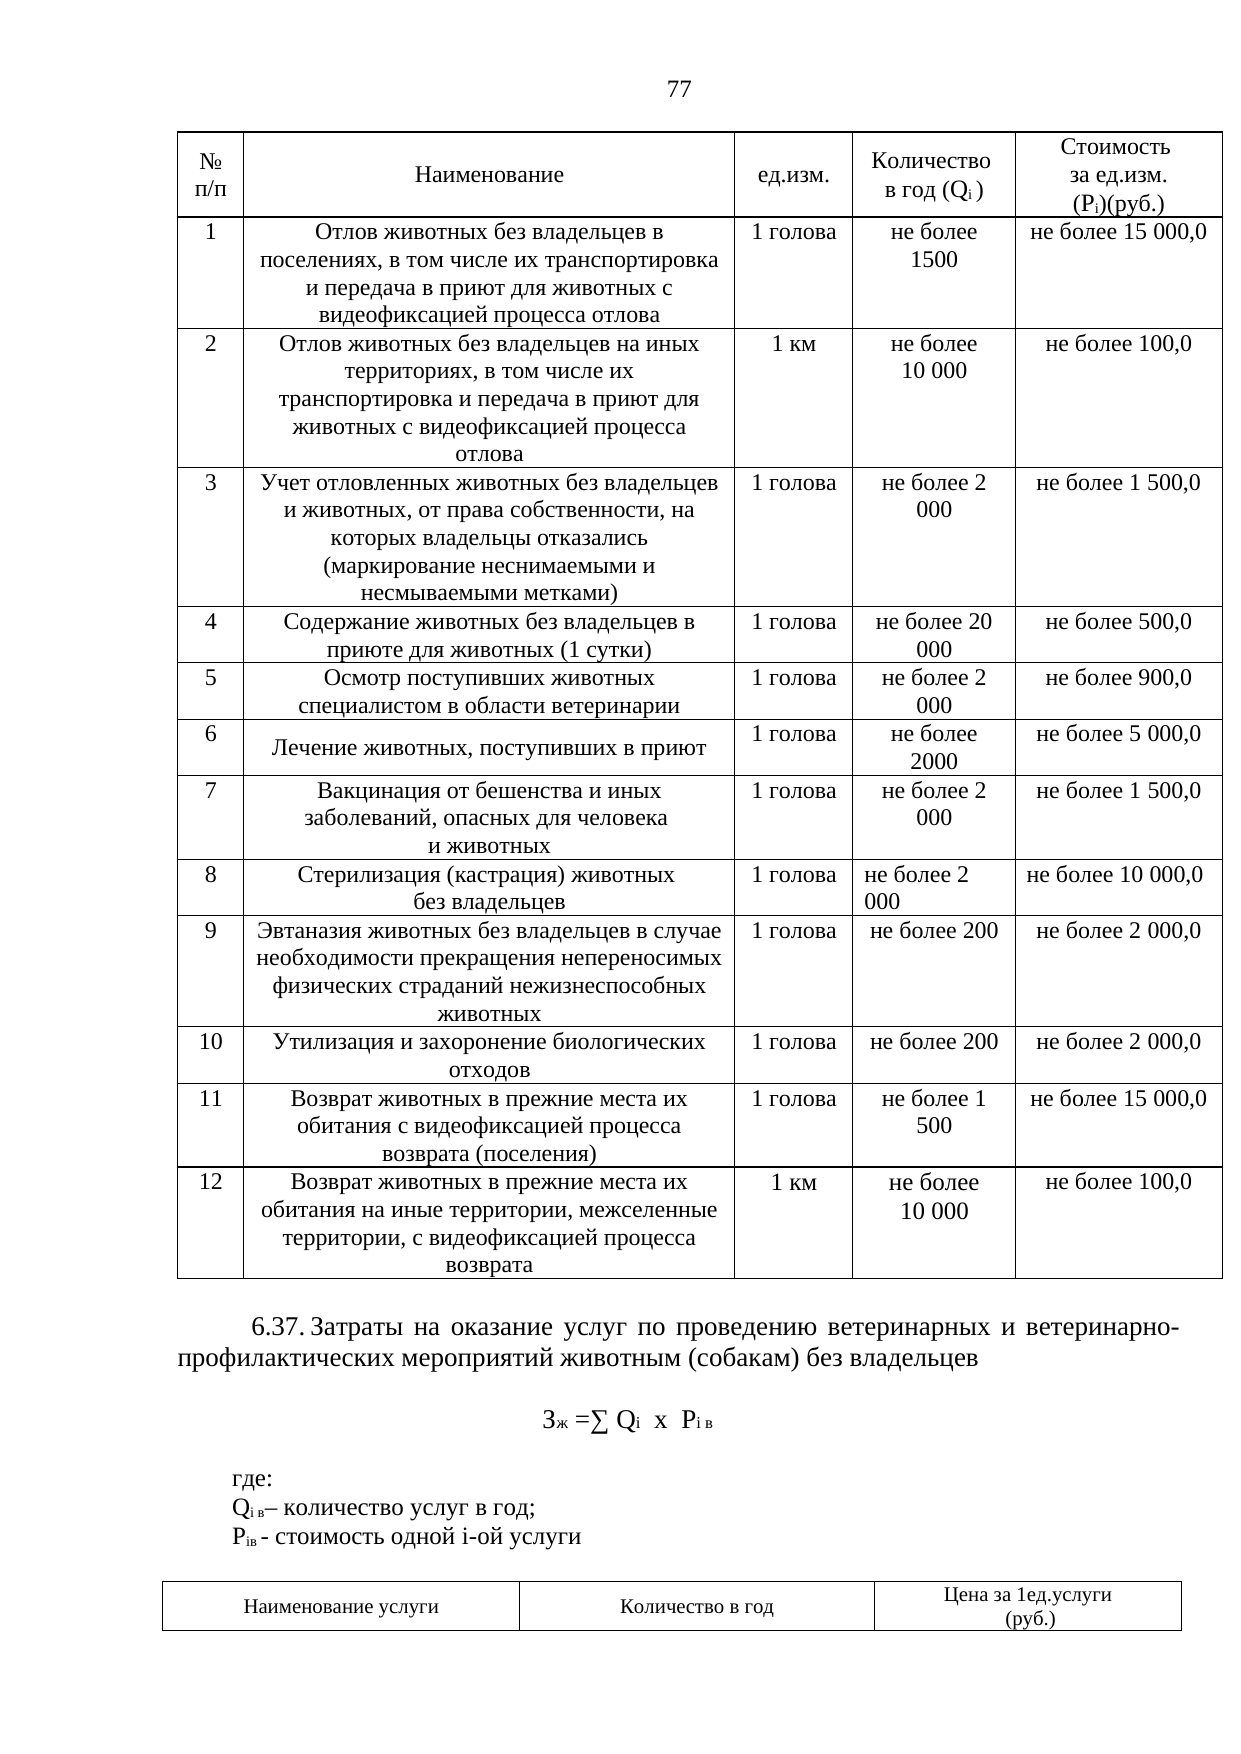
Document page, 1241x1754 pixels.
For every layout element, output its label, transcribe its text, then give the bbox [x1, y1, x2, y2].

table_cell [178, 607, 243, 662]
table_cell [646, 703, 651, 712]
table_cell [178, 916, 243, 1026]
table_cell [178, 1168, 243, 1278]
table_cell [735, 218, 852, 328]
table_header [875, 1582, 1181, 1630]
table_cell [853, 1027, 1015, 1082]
text Зж =∑ Qi x Pi в [177, 1403, 1181, 1434]
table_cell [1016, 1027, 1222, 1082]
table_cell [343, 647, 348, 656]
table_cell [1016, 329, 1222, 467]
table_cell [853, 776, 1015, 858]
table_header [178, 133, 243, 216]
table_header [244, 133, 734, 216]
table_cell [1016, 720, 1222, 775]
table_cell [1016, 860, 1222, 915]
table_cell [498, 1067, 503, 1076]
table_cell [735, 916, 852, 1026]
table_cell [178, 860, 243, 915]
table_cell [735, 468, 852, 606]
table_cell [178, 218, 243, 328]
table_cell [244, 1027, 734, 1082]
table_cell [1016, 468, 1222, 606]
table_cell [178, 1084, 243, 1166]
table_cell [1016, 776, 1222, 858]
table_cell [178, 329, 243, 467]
list Piв - стоимость одной i-ой услуги [232, 1521, 1181, 1549]
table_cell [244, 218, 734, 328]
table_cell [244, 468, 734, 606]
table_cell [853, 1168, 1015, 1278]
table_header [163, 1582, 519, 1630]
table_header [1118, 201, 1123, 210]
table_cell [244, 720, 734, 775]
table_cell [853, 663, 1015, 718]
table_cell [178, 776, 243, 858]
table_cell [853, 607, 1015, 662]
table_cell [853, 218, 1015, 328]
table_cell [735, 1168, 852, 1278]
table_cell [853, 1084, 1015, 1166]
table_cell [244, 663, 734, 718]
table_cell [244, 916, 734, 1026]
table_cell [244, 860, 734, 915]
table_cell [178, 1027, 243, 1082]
list Qi в– количество услуг в год; [232, 1492, 1181, 1521]
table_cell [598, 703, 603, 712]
list где: [232, 1463, 1181, 1492]
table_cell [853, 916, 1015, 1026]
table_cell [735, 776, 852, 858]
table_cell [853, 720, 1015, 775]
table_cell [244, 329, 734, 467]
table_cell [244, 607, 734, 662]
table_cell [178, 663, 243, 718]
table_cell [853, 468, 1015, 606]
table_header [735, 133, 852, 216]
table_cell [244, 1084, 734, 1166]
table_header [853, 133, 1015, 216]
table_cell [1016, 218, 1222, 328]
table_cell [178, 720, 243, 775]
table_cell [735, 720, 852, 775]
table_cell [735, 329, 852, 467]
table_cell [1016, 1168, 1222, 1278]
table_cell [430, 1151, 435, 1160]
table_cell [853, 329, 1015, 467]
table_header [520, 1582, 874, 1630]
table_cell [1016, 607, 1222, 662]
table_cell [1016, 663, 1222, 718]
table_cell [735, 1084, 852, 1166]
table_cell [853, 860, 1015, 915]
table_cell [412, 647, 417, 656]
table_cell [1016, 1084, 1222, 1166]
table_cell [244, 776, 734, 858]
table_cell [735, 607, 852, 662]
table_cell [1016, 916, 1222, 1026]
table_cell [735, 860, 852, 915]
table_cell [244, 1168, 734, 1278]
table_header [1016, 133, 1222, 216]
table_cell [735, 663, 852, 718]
list Затраты на оказание услуг по проведению ветеринарных и ветеринарно-профилактических мероприятий животным (собакам) без владельцев [177, 1310, 1181, 1372]
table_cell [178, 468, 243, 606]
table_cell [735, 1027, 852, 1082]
